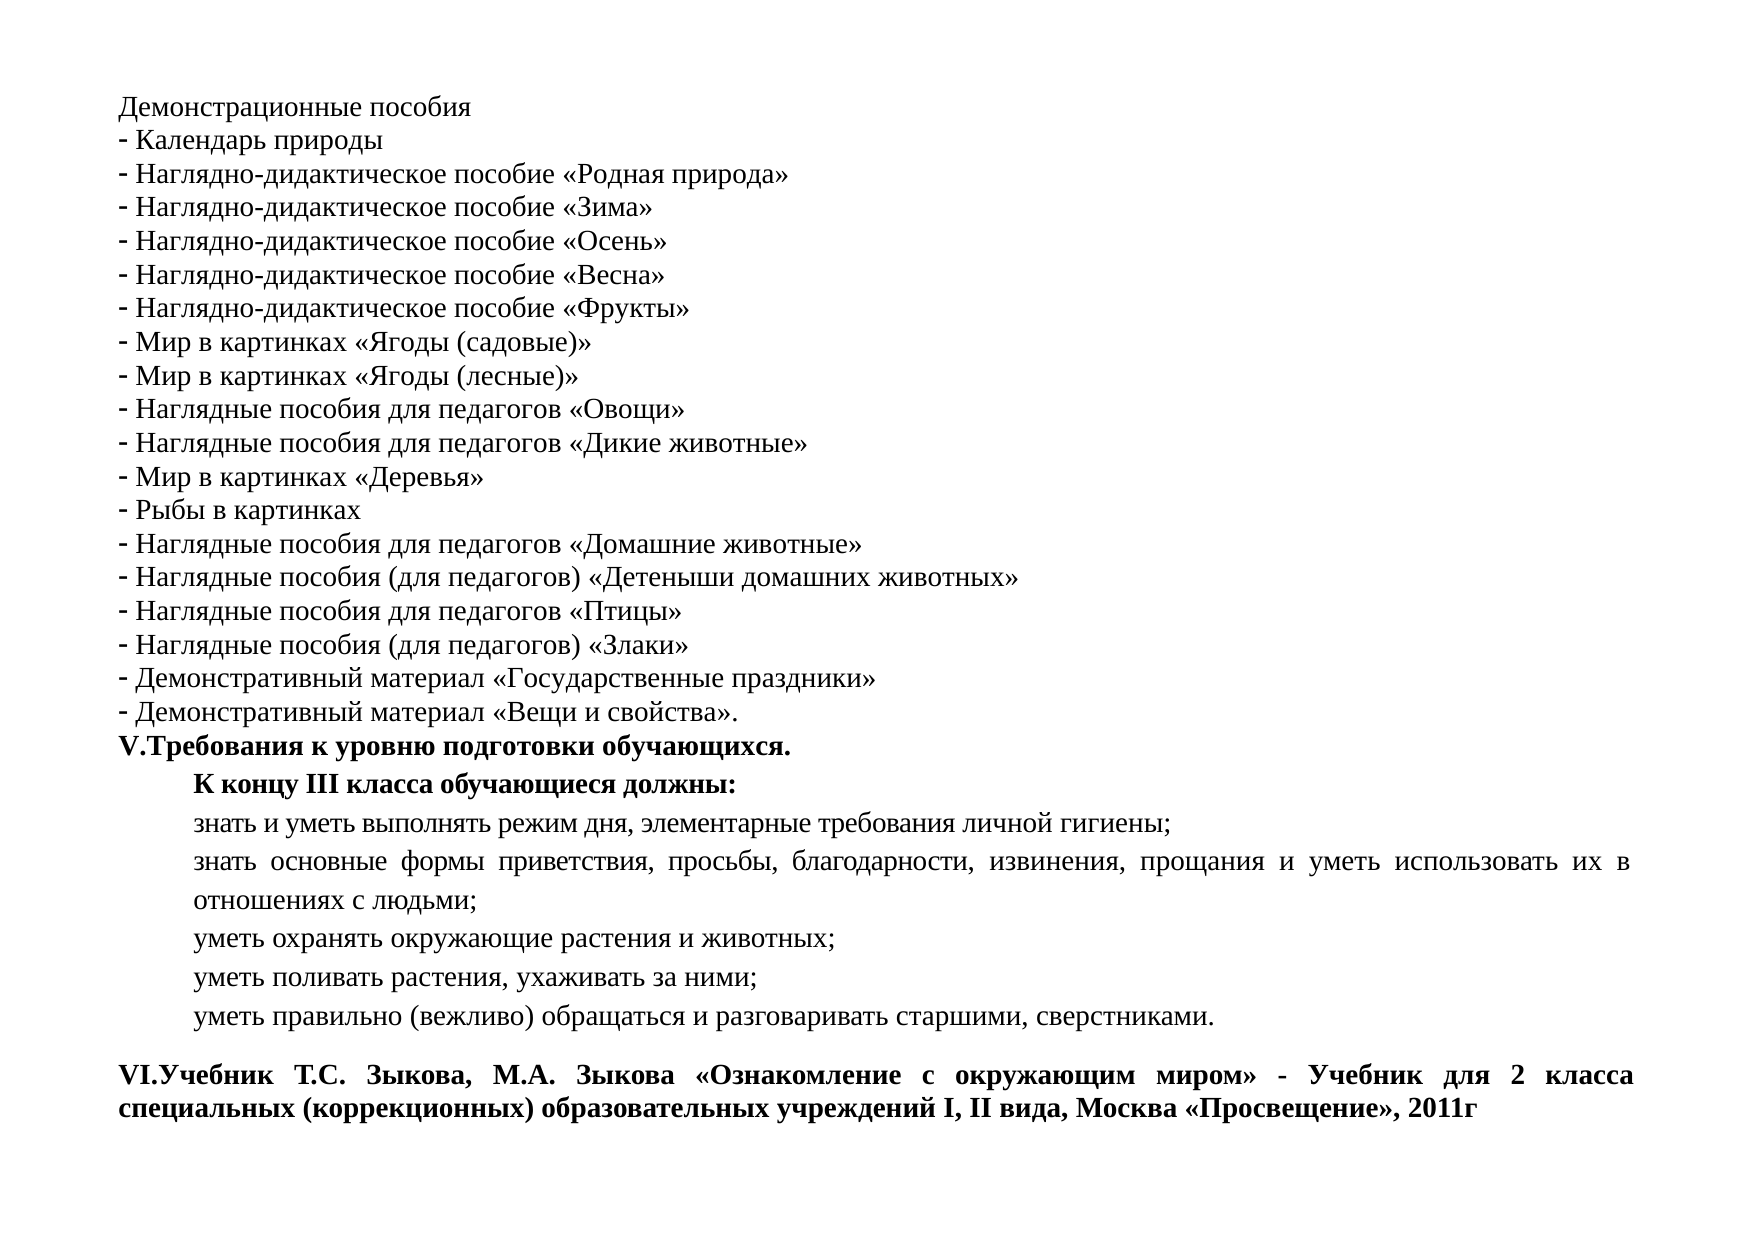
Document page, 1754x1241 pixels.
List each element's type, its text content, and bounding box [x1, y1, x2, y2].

list Мир в картинках «Ягоды (садовые)» [118, 324, 1636, 358]
list уметь поливать растения, ухаживать за ними; [193, 959, 1636, 993]
list Наглядные пособия для педагогов «Птицы» [118, 593, 1636, 627]
list Рыбы в картинках [118, 492, 1636, 526]
list Мир в картинках «Ягоды (лесные)» [118, 358, 1636, 391]
list Мир в картинках «Деревья» [118, 459, 1636, 492]
list Наглядно-дидактическое пособие «Фрукты» [118, 290, 1636, 324]
list Демонстративный материал «Вещи и свойства». [118, 694, 1636, 728]
list Наглядно-дидактическое пособие «Весна» [118, 257, 1636, 290]
list Демонстрационные пособия [118, 89, 1636, 122]
list Наглядно-дидактическое пособие «Осень» [118, 223, 1636, 257]
list Наглядные пособия для педагогов «Домашние животные» [118, 526, 1636, 559]
list Наглядные пособия (для педагогов) «Злаки» [118, 627, 1636, 661]
list знать основные формы приветствия, просьбы, благодарности, извинения, прощания и уметь использовать их в отношениях с людьми; [193, 843, 1631, 916]
list знать и уметь выполнять режим дня, элементарные требования личной гигиены; [193, 805, 1630, 838]
list Наглядно-дидактическое пособие «Зима» [118, 189, 1636, 223]
list Календарь природы [118, 122, 1636, 156]
list Наглядные пособия (для педагогов) «Детеныши домашних животных» [118, 559, 1636, 593]
list уметь охранять окружающие растения и животных; [193, 921, 1636, 954]
list Наглядные пособия для педагогов «Дикие животные» [118, 425, 1636, 459]
list Наглядные пособия для педагогов «Овощи» [118, 391, 1636, 425]
list уметь правильно (вежливо) обращаться и разговаривать старшими, сверстниками. [193, 998, 1613, 1031]
list К концу III класса обучающиеся должны: [193, 766, 1636, 800]
text VI.Учебник Т.С. Зыкова, М.А. Зыкова «Ознакомление с окружающим миром» - Учебник для 2 класса специальных (коррекционных) образовательных учреждений I, II вида, Москва «Просвещение», 2011г [118, 1057, 1636, 1124]
list V.Требования к уровню подготовки обучающихся. [118, 728, 1636, 761]
list Наглядно-дидактическое пособие «Родная природа» [118, 156, 1636, 189]
list Демонстративный материал «Государственные праздники» [118, 661, 1636, 694]
